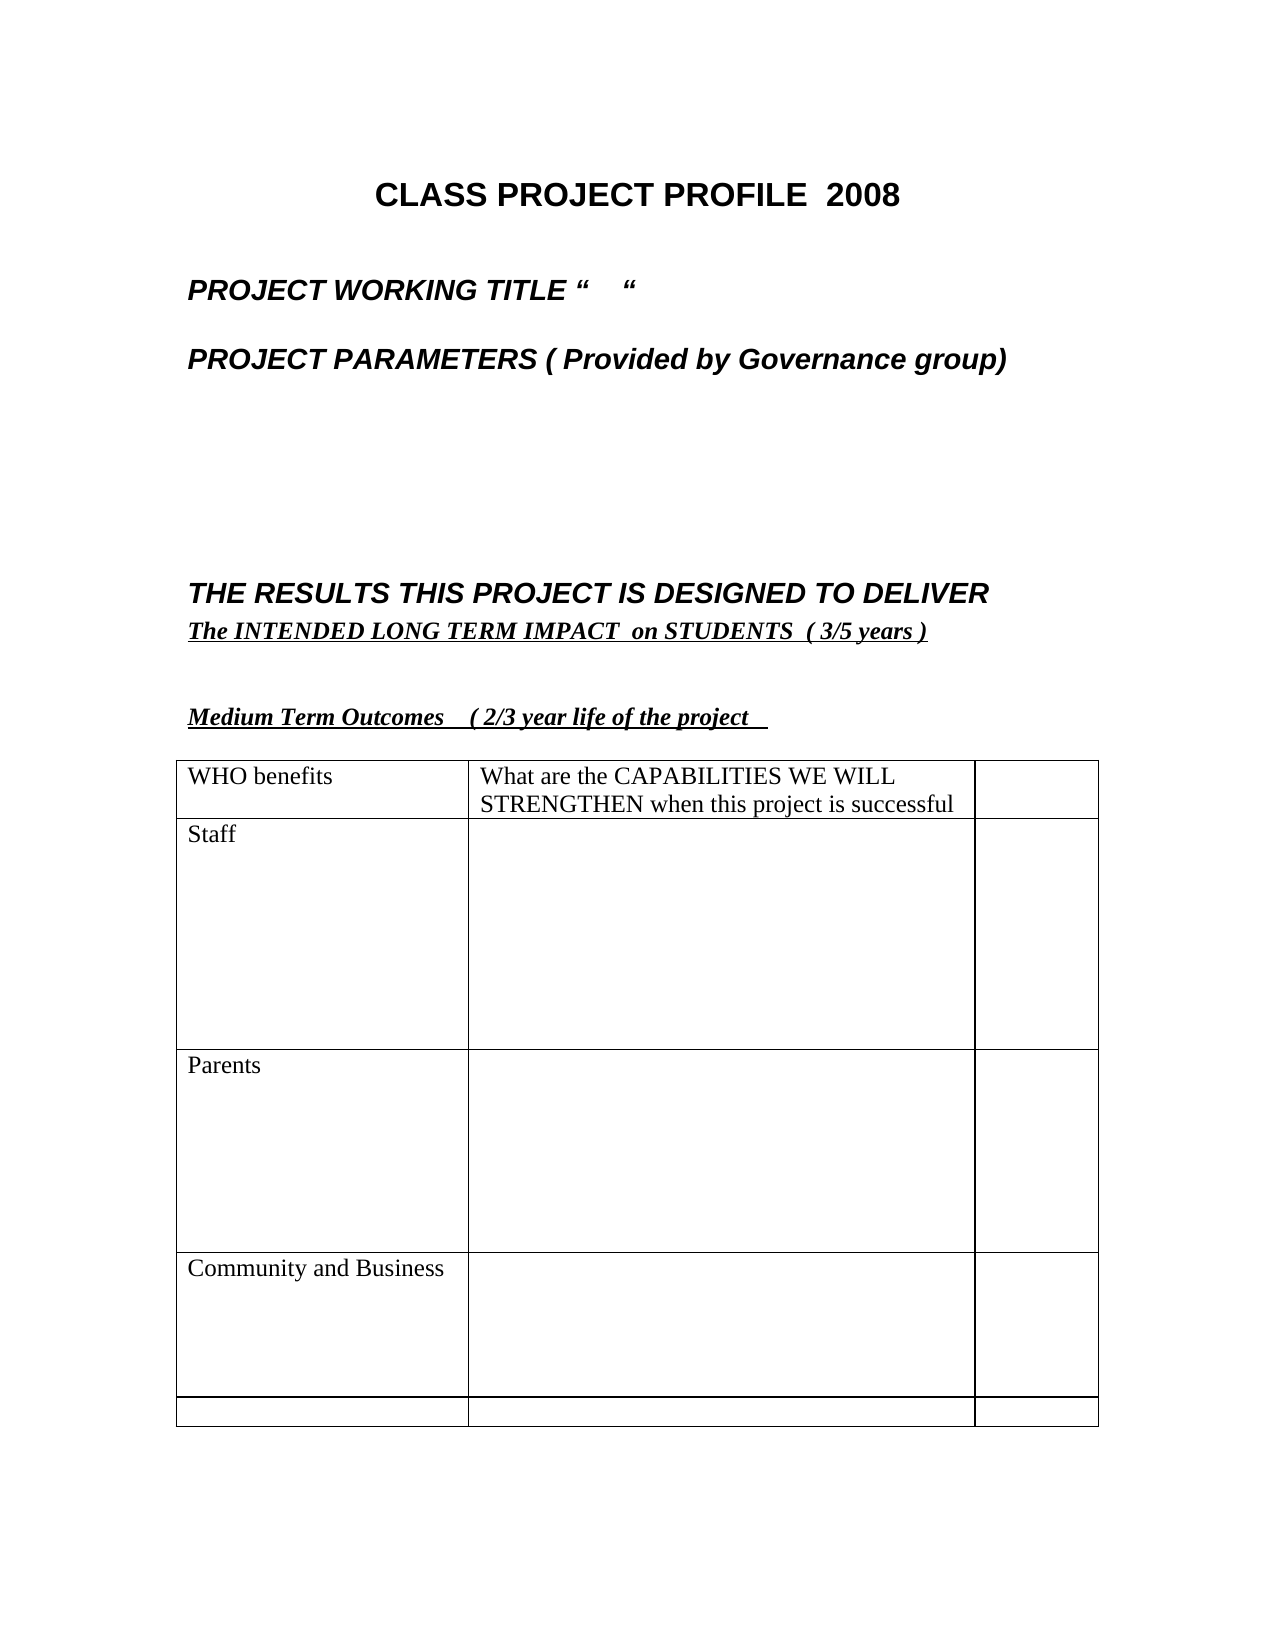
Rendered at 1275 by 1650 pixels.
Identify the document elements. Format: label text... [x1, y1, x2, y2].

table_cell [976, 819, 1098, 1049]
table_header WHO benefits [177, 761, 468, 818]
table_cell Staff [177, 819, 468, 1049]
table_cell [976, 1253, 1098, 1396]
subtitle THE RESULTS THIS PROJECT IS DESIGNED TO DELIVER [187, 576, 1087, 610]
table_cell [469, 1398, 974, 1426]
table_cell [177, 1398, 468, 1426]
subtitle CLASS PROJECT PROFILE 2008 [187, 175, 1087, 213]
table_cell [976, 1398, 1098, 1426]
table_cell [469, 1050, 974, 1252]
text PROJECT PARAMETERS ( Provided by Governance group) [187, 342, 1087, 376]
table_cell Community and Business [177, 1253, 468, 1396]
table_cell Parents [177, 1050, 468, 1252]
table_header [976, 761, 1098, 818]
text Medium Term Outcomes ( 2/3 year life of the project [187, 702, 1087, 731]
table_header What are the CAPABILITIES WE WILL STRENGTHEN when this project is successful [469, 761, 974, 818]
table_cell [976, 1050, 1098, 1252]
table_cell [469, 1253, 974, 1396]
subtitle PROJECT WORKING TITLE “ “ [187, 273, 1087, 307]
table_cell [469, 819, 974, 1049]
text The INTENDED LONG TERM IMPACT on STUDENTS ( 3/5 years ) [187, 616, 1087, 645]
